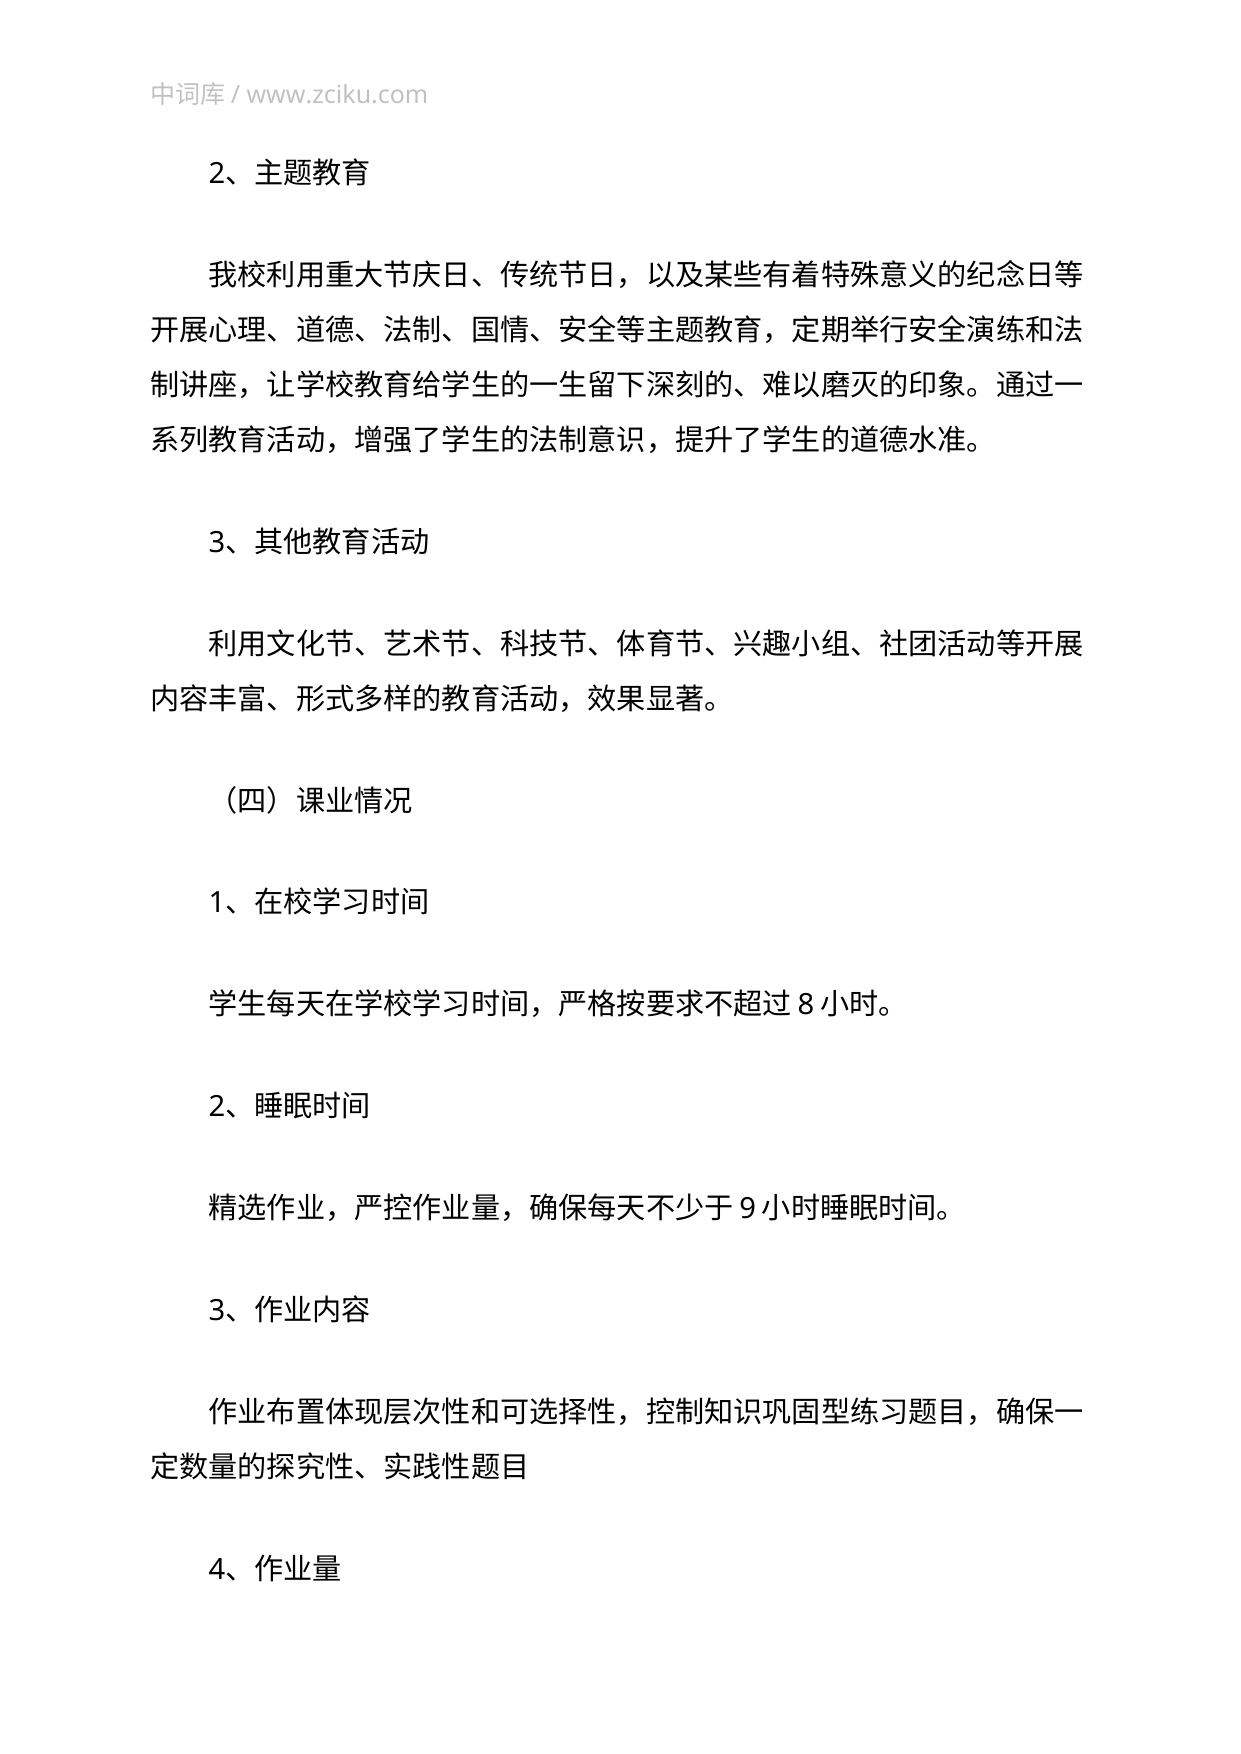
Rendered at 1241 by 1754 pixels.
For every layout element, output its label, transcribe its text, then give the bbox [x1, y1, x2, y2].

text 3、其他教育活动 [150, 518, 1090, 561]
text 4、作业量 [150, 1545, 1090, 1588]
text 精选作业，严控作业量，确保每天不少于9小时睡眠时间。 [150, 1185, 1090, 1227]
text （四）课业情况 [150, 777, 1090, 819]
text 利用文化节、艺术节、科技节、体育节、兴趣小组、社团活动等开展内容丰富、形式多样的教育活动，效果显著。 [150, 620, 1090, 718]
text 1、在校学习时间 [150, 879, 1090, 921]
text 作业布置体现层次性和可选择性，控制知识巩固型练习题目，确保一定数量的探究性、实践性题目 [150, 1389, 1090, 1486]
text 2、睡眠时间 [150, 1083, 1090, 1125]
text 学生每天在学校学习时间，严格按要求不超过8小时。 [150, 981, 1090, 1023]
text 3、作业内容 [150, 1287, 1090, 1329]
text 2、主题教育 [150, 150, 1090, 192]
text 我校利用重大节庆日、传统节日，以及某些有着特殊意义的纪念日等开展心理、道德、法制、国情、安全等主题教育，定期举行安全演练和法制讲座，让学校教育给学生的一生留下深刻的、难以磨灭的印象。通过一系列教育活动，增强了学生的法制意识，提升了学生的道德水准。 [150, 252, 1090, 459]
